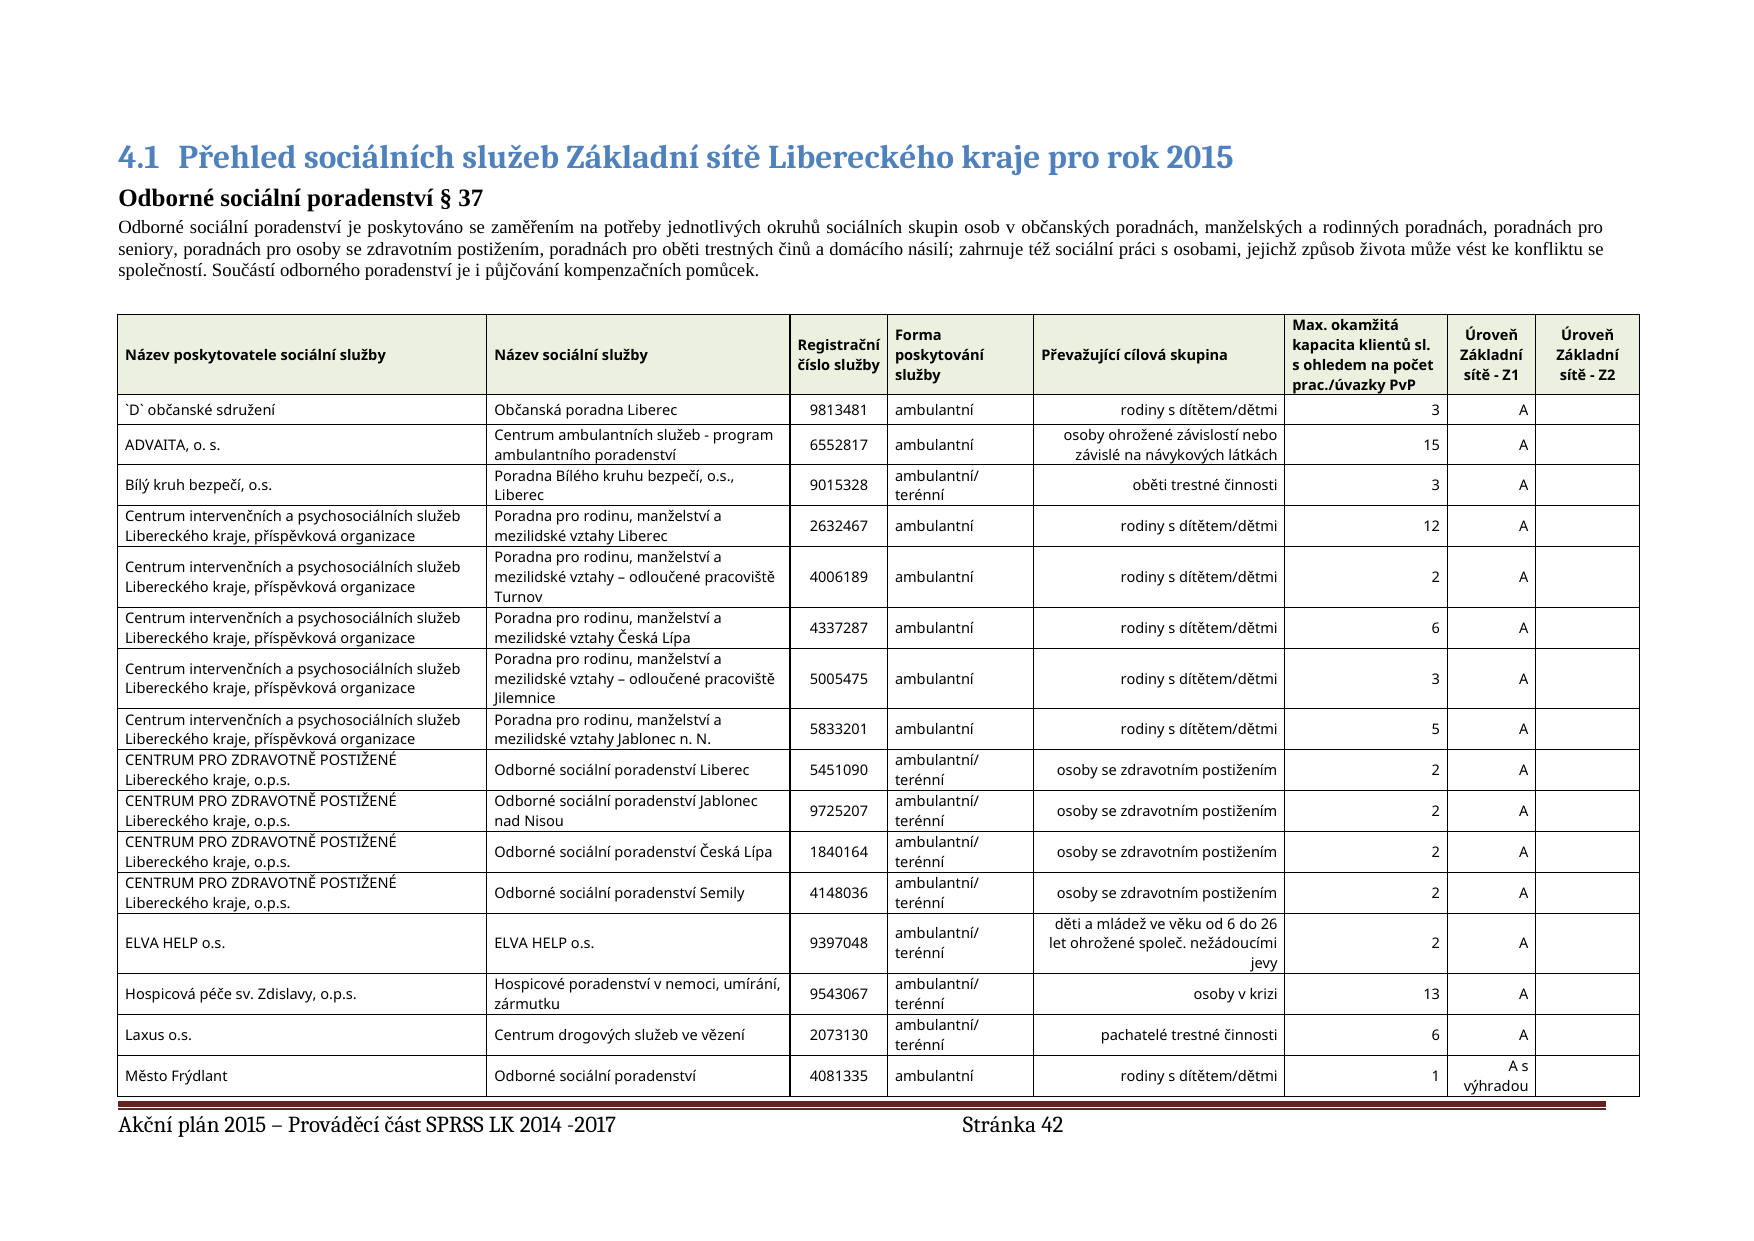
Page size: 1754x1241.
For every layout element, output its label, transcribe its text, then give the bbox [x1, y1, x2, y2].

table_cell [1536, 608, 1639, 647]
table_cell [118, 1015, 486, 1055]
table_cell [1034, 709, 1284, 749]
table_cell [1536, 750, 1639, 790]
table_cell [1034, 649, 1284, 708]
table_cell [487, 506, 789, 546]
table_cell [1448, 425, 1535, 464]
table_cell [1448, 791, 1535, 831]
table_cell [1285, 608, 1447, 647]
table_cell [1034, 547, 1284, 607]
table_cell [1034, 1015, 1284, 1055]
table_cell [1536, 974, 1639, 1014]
text Odborné sociální poradenství § 37 [118, 183, 1606, 212]
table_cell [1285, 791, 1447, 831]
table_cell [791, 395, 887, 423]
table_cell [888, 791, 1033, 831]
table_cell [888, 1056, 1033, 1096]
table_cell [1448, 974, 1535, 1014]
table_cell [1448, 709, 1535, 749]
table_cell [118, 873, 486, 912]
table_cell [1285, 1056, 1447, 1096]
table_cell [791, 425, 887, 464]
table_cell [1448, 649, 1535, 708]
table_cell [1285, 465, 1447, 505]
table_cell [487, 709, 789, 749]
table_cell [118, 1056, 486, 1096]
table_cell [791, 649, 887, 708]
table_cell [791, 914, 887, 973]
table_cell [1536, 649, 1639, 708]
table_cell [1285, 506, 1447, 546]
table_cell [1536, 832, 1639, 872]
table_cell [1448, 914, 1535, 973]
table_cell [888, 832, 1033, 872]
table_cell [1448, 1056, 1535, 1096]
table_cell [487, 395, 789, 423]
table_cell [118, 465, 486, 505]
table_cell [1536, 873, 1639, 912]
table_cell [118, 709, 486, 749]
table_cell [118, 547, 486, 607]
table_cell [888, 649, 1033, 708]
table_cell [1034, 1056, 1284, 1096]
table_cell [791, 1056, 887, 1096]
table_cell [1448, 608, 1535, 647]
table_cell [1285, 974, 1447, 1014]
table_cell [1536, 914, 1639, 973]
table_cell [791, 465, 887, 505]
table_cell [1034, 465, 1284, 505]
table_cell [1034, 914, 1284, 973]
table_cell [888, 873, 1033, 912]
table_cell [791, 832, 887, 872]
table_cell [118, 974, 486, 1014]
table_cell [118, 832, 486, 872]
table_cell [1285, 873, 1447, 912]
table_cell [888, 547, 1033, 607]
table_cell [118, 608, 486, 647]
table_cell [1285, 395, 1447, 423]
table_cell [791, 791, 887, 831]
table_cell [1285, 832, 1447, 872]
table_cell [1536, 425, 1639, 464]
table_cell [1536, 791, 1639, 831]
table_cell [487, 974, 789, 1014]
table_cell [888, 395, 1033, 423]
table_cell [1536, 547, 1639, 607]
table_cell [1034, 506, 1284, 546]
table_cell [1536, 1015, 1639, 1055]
text Odborné sociální poradenství je poskytováno se zaměřením na potřeby jednotlivých okruhů sociálních skupin osob v občanských poradnách, manželských a rodinných poradnách, poradnách pro seniory, poradnách pro osoby se zdravotním postižením, poradnách pro oběti trestných činů a domácího násilí; zahrnuje též sociální práci s osobami, jejichž způsob života může vést ke konfliktu se společností. Součástí odborného poradenství je i půjčování kompenzačních pomůcek. [118, 216, 1606, 281]
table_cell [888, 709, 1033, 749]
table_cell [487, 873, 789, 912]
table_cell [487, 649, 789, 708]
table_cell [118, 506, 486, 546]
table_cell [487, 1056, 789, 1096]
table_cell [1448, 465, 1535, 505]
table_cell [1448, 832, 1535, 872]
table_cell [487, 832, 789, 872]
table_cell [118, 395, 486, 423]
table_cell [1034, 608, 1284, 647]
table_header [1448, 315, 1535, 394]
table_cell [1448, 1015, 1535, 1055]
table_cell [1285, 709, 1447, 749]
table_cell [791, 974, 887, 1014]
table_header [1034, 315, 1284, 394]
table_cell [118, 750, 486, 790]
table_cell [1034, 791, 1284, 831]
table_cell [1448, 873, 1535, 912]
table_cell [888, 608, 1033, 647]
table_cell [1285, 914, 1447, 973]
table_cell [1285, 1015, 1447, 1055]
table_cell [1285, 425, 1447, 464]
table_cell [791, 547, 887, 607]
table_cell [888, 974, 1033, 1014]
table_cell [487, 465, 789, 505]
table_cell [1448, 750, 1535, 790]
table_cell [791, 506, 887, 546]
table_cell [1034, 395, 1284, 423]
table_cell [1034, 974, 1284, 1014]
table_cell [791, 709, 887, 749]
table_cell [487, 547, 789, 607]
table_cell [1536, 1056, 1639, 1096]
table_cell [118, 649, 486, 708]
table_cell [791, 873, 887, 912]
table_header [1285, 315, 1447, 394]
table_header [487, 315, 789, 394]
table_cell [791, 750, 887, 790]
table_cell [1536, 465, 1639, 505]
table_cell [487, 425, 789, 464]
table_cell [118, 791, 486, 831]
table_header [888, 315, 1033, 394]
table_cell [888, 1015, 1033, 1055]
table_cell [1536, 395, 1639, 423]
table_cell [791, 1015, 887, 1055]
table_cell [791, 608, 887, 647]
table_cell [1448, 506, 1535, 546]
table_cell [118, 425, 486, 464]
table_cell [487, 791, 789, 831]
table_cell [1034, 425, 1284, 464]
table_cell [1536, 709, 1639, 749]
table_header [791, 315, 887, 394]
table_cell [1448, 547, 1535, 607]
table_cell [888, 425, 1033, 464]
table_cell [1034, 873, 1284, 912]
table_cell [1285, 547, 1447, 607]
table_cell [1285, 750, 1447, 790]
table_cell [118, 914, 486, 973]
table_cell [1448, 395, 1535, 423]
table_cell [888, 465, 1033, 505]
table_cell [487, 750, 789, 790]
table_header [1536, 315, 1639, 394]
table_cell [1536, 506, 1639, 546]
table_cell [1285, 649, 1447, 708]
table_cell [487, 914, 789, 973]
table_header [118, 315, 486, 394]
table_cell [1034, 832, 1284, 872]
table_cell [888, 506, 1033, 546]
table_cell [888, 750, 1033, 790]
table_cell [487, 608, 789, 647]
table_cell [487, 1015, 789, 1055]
subtitle Přehled sociálních služeb Základní sítě Libereckého kraje pro rok 2015 [118, 139, 1606, 177]
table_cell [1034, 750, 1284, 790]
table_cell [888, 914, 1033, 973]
